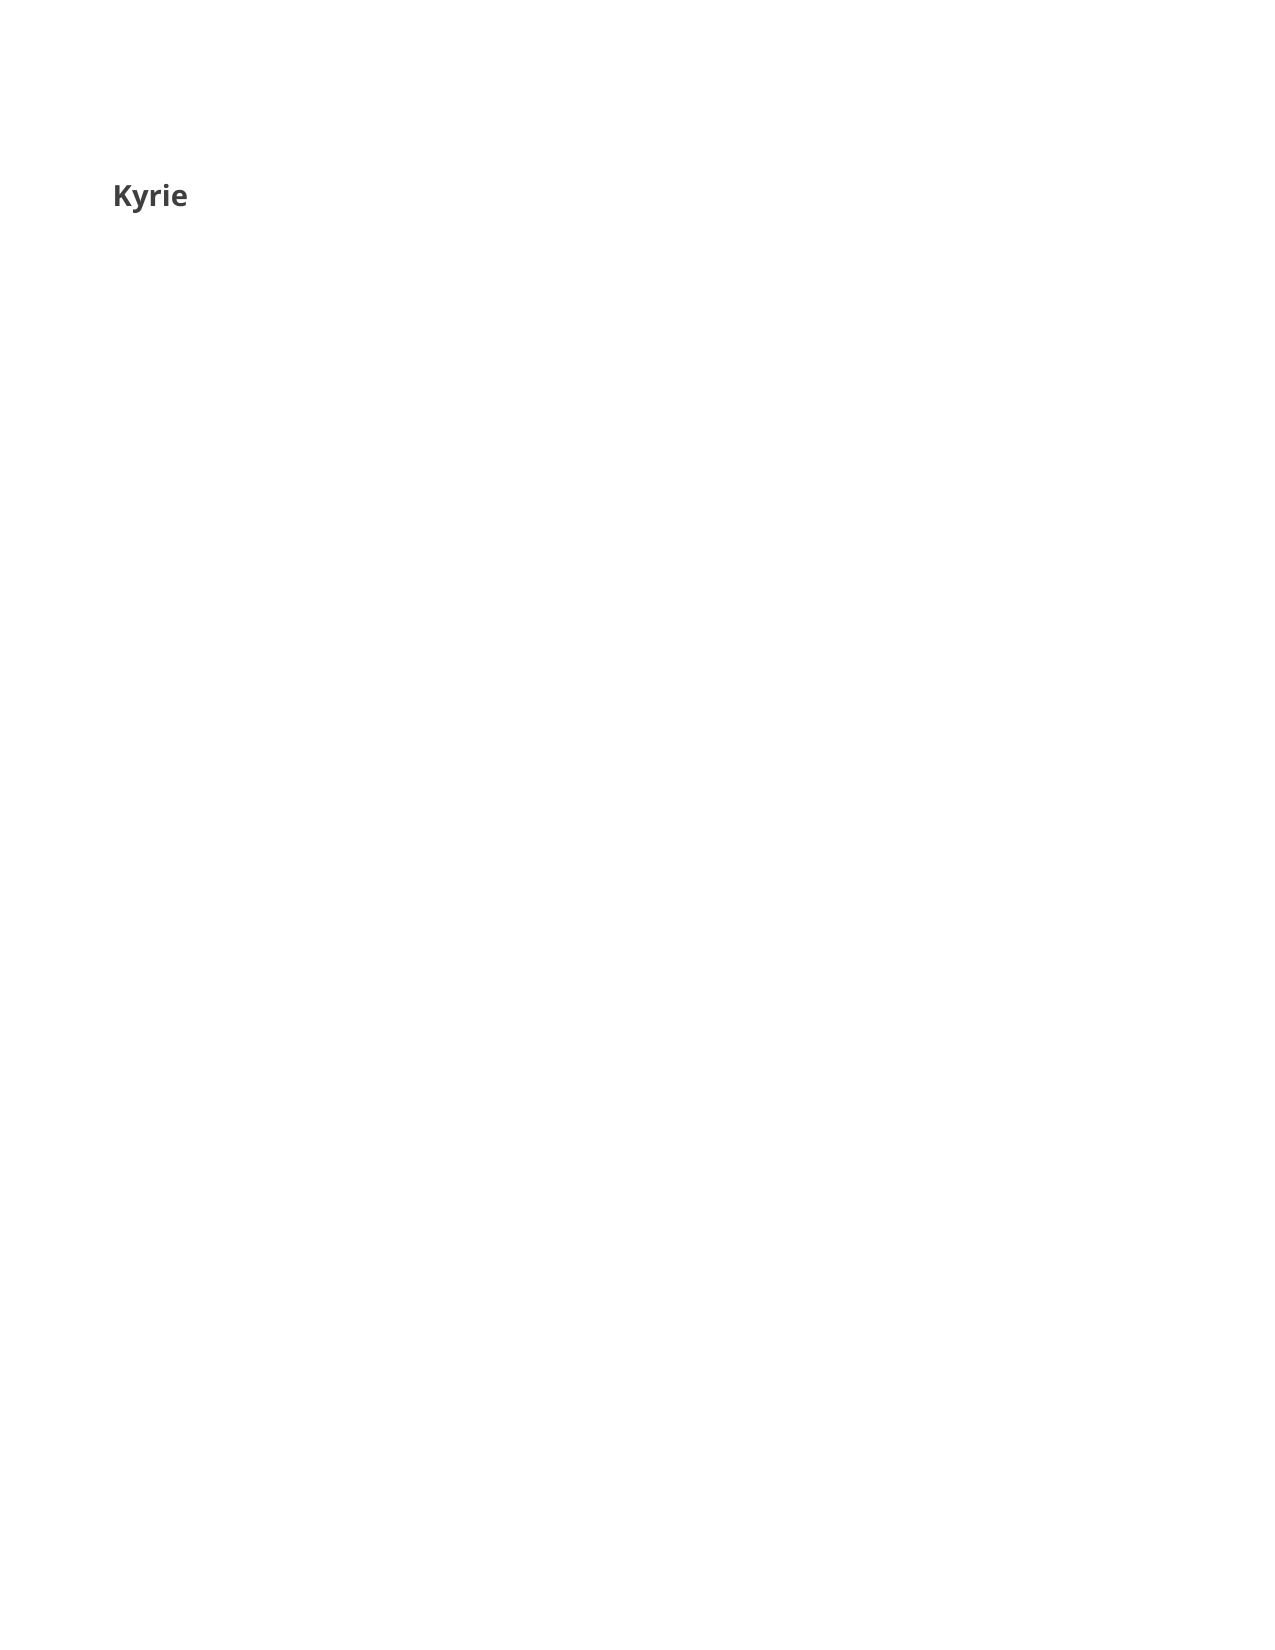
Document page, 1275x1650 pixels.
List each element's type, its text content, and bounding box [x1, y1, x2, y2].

text Kyrie [112, 175, 1191, 215]
